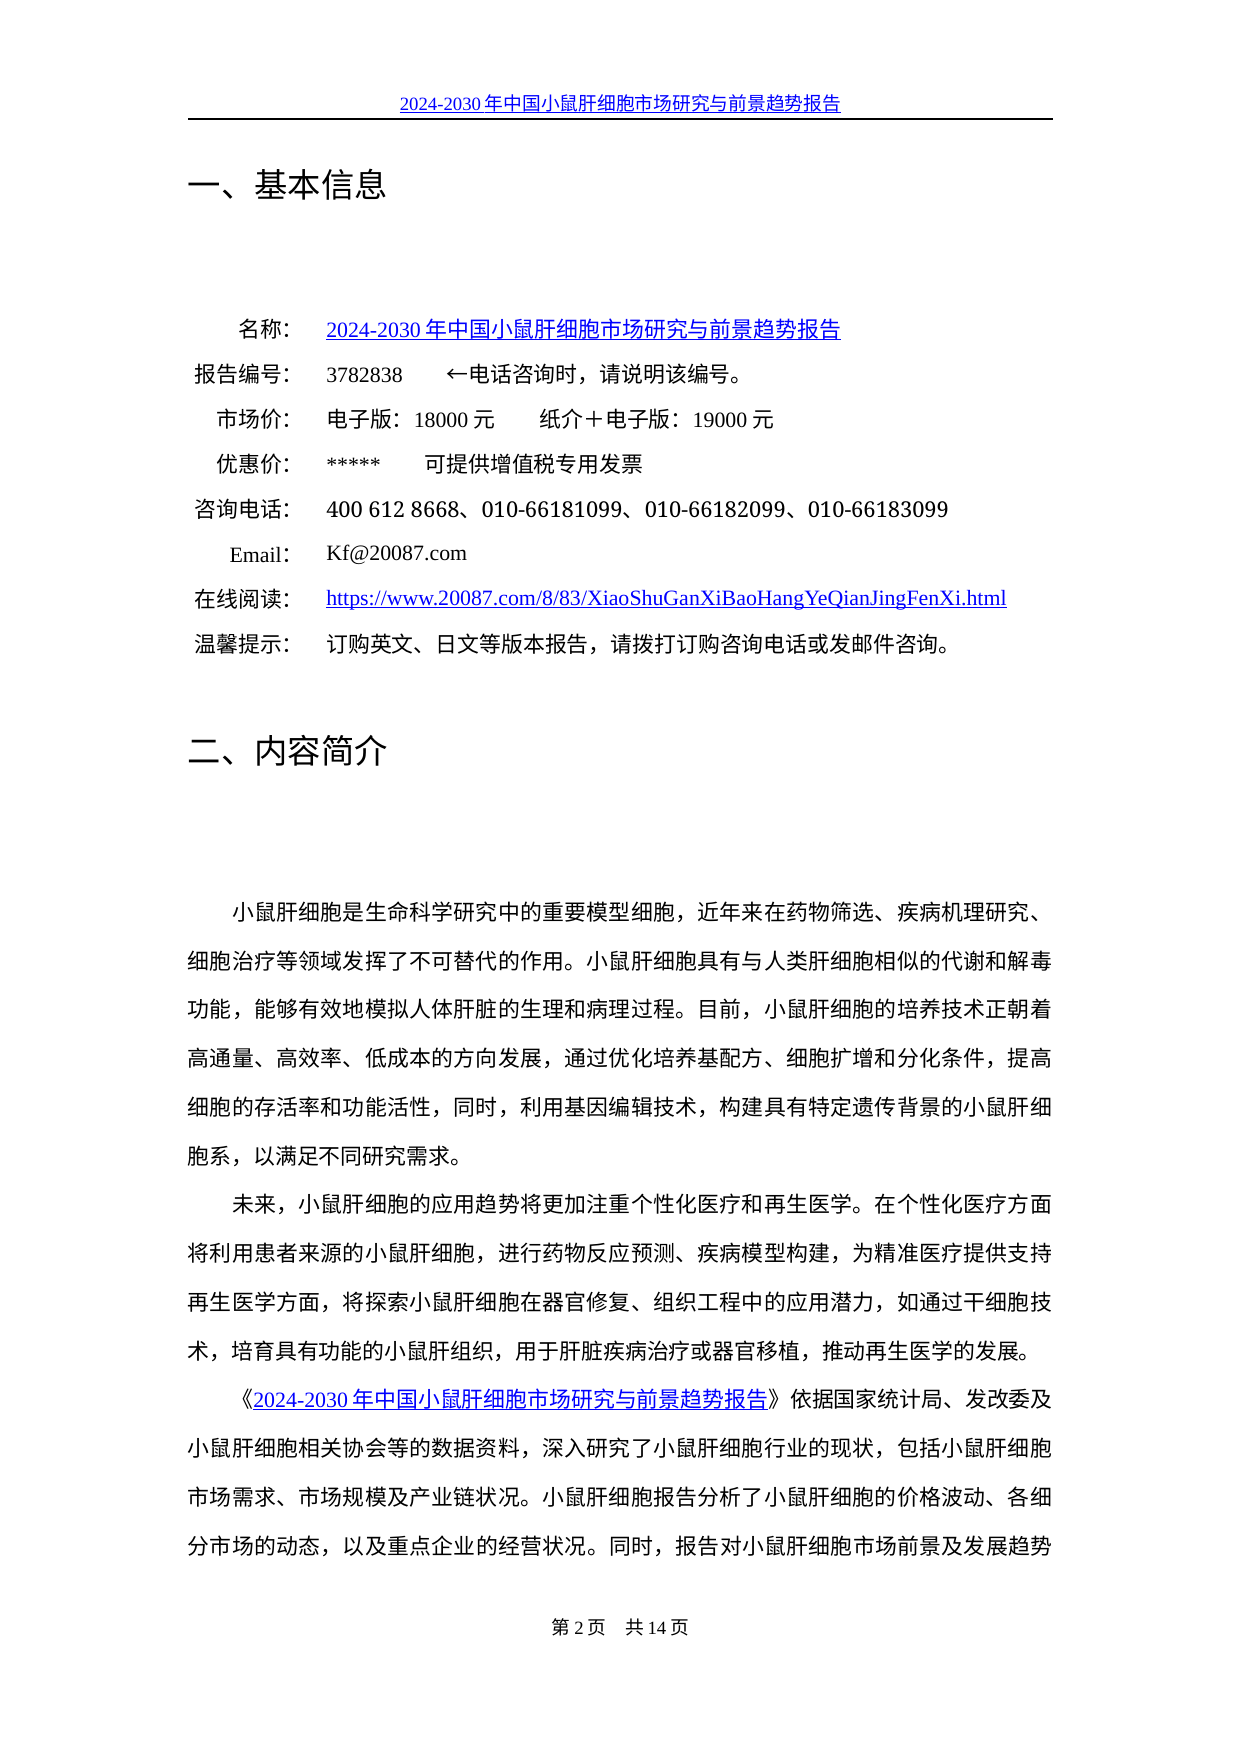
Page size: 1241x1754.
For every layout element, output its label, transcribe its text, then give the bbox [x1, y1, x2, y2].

table_cell 3782838 ←电话咨询时，请说明该编号。 [315, 357, 1073, 402]
title 一、基本信息 [187, 150, 1053, 215]
table_cell Kf@20087.com [315, 537, 1073, 582]
table_cell 报告编号： [167, 357, 315, 402]
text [187, 894, 1053, 1561]
table_cell Email： [167, 537, 315, 582]
table_header 2024-2030年中国小鼠肝细胞市场研究与前景趋势报告 [315, 312, 1073, 357]
table_cell 电子版：18000 元 纸介＋电子版：19000 元 [315, 402, 1073, 447]
table_cell 优惠价： [167, 447, 315, 492]
table_cell ***** 可提供增值税专用发票 [315, 447, 1073, 492]
table_cell 市场价： [167, 402, 315, 447]
table_cell 订购英文、日文等版本报告，请拨打订购咨询电话或发邮件咨询。 [315, 627, 1073, 672]
title 二、内容简介 [187, 717, 1053, 782]
table_cell [315, 582, 1073, 627]
table_cell 400 612 8668、010-66181099、010-66182099、010-66183099 [315, 492, 1073, 537]
table_cell 温馨提示： [167, 627, 315, 672]
table_cell 在线阅读： [167, 582, 315, 627]
table_header 名称： [167, 312, 315, 357]
table_cell 咨询电话： [167, 492, 315, 537]
